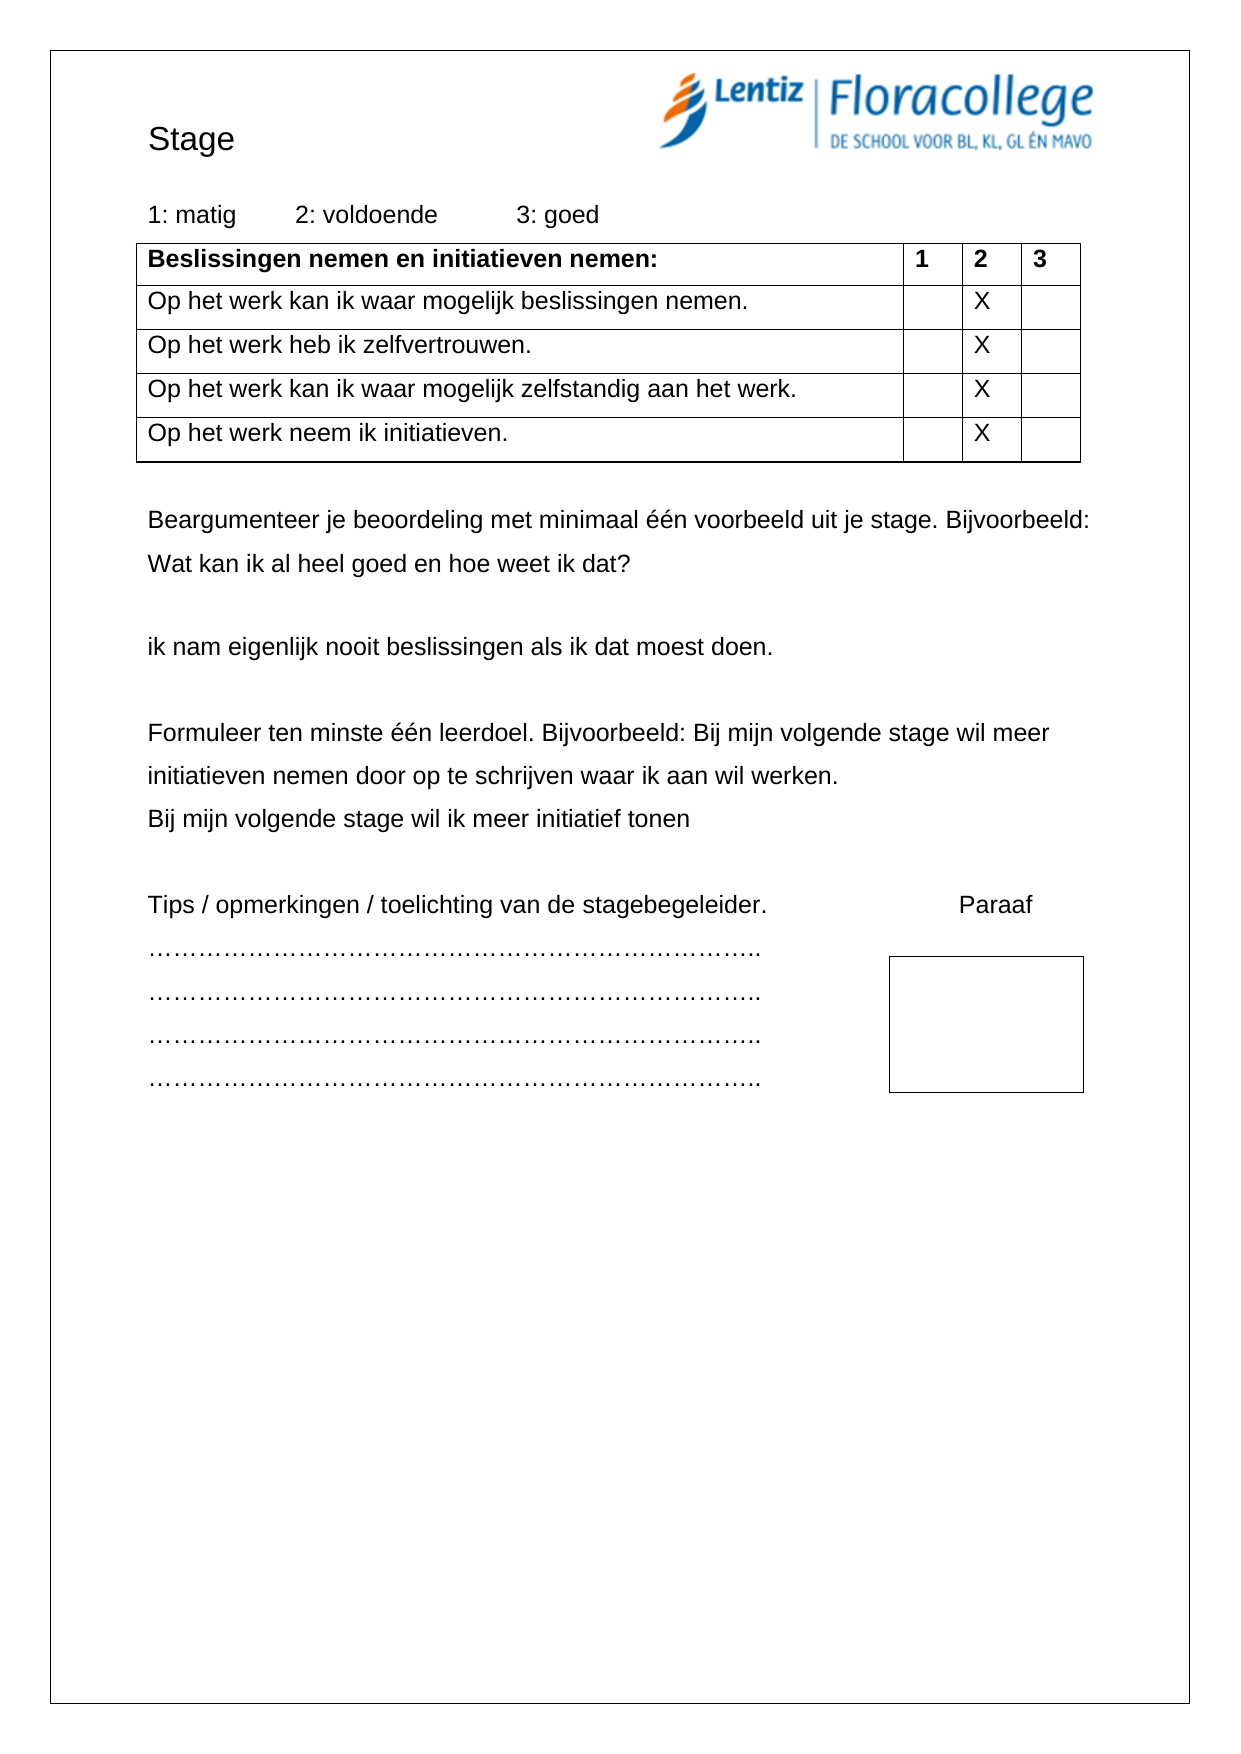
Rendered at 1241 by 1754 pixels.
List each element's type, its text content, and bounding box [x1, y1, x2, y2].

table_cell Op het werk heb ik zelfvertrouwen. [137, 330, 903, 373]
table_header 1 [904, 244, 962, 285]
table_cell [904, 418, 962, 461]
table_cell [1022, 286, 1080, 329]
text Formuleer ten minste één leerdoel. Bijvoorbeeld: Bij mijn volgende stage wil meer initiatieven nemen door op te schrijven waar ik aan wil werken. [147, 718, 1093, 790]
table_header [890, 957, 1083, 1092]
text ……………………………………………………………….. [147, 977, 889, 1005]
table_cell X [963, 418, 1021, 461]
table_header Beslissingen nemen en initiatieven nemen: [137, 244, 903, 285]
picture [659, 73, 1093, 150]
table_header 2 [963, 244, 1021, 285]
table_cell Op het werk kan ik waar mogelijk zelfstandig aan het werk. [137, 374, 903, 417]
table_cell [904, 286, 962, 329]
table_cell [904, 374, 962, 417]
text Beargumenteer je beoordeling met minimaal één voorbeeld uit je stage. Bijvoorbeeld: Wat kan ik al heel goed en hoe weet ik dat? [147, 506, 1093, 577]
text 1: matig 2: voldoende 3: goed [147, 200, 1093, 229]
text Tips / opmerkingen / toelichting van de stagebegeleider. Paraaf ……………………………………………………………….. [147, 890, 1093, 962]
table_cell [1022, 374, 1080, 417]
table_cell [1022, 418, 1080, 461]
table_cell X [963, 374, 1021, 417]
table_cell Op het werk neem ik initiatieven. [137, 418, 903, 461]
text ik nam eigenlijk nooit beslissingen als ik dat moest doen. [147, 592, 1093, 660]
table_cell X [963, 330, 1021, 373]
table_cell Op het werk kan ik waar mogelijk beslissingen nemen. [137, 286, 903, 329]
text Bij mijn volgende stage wil ik meer initiatief tonen [147, 804, 1093, 833]
table_cell [904, 330, 962, 373]
text ……………………………………………………………….. [147, 1063, 889, 1092]
table_cell [1022, 330, 1080, 373]
text ……………………………………………………………….. [147, 1020, 889, 1048]
table_cell X [963, 286, 1021, 329]
table_header 3 [1022, 244, 1080, 285]
